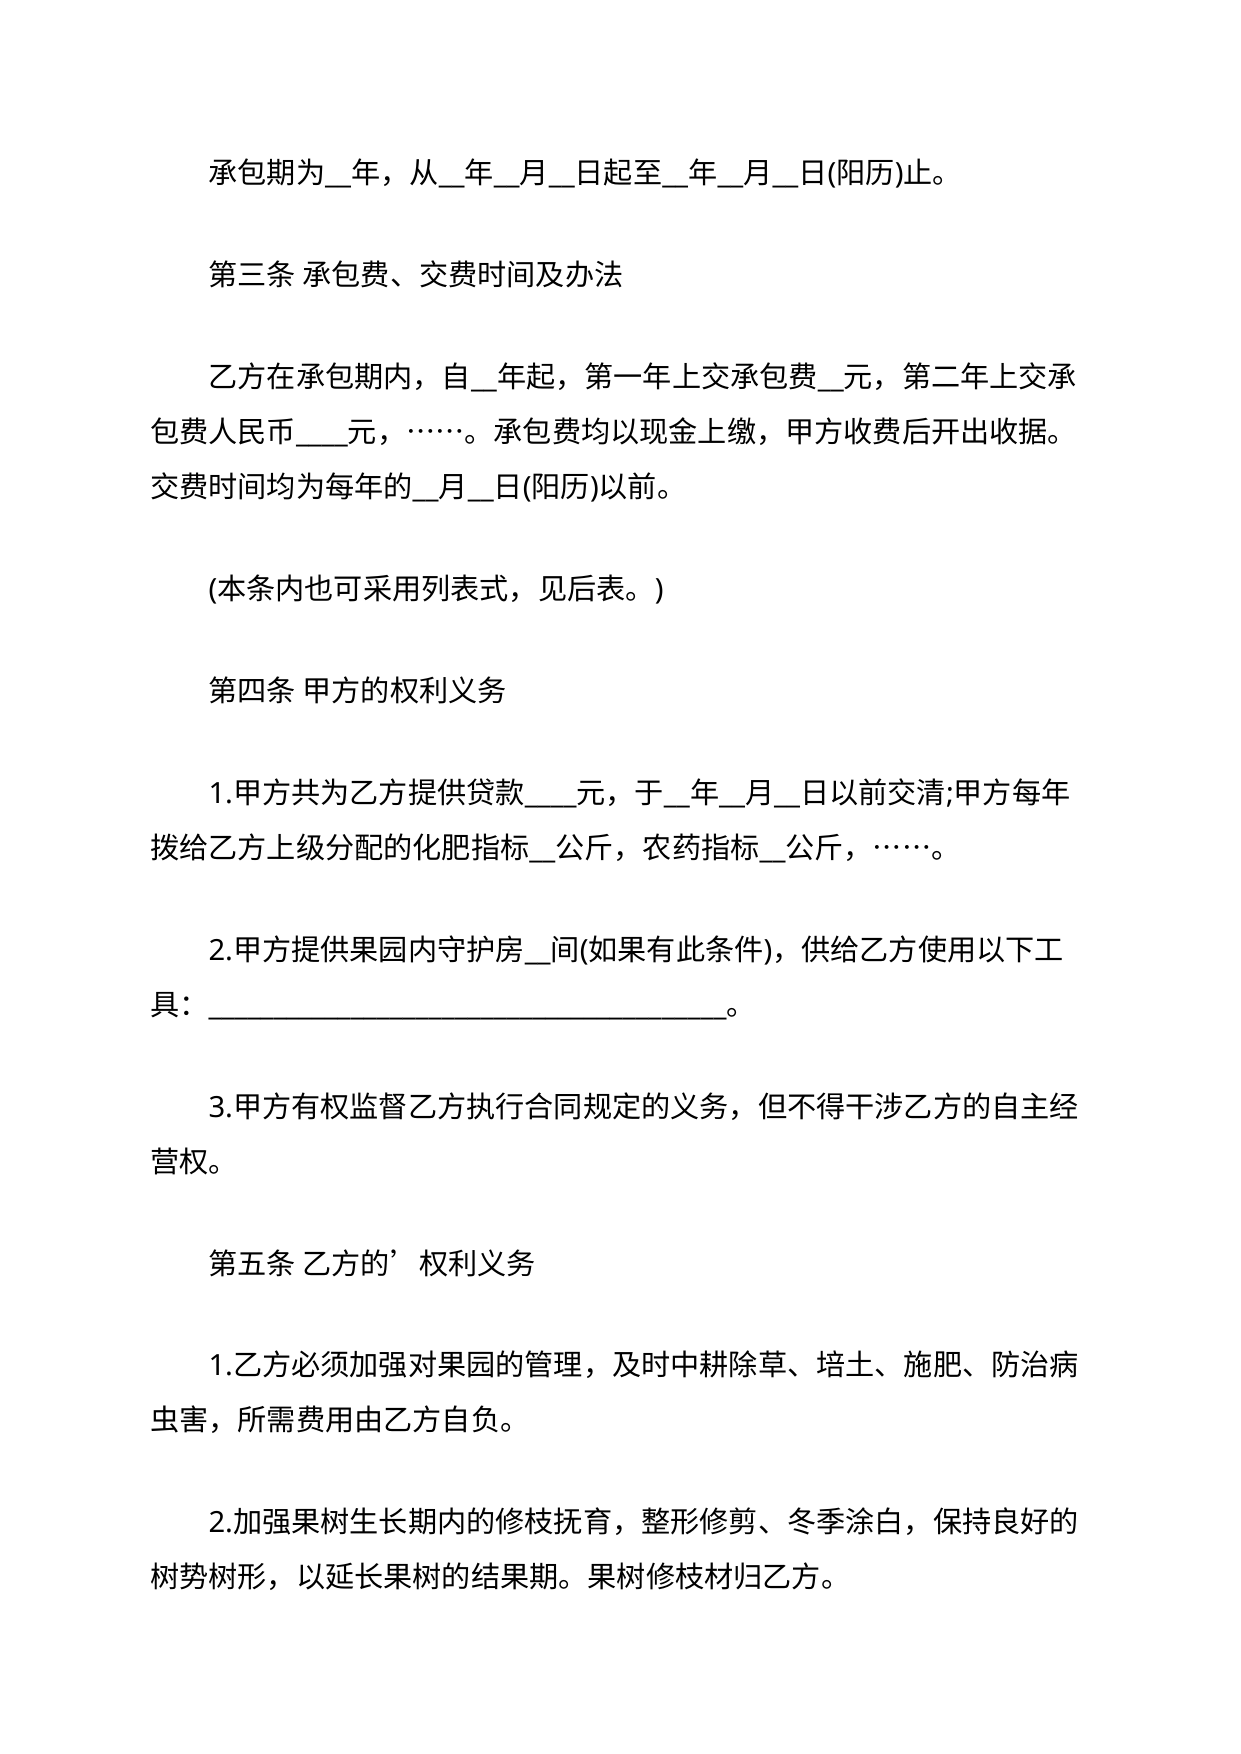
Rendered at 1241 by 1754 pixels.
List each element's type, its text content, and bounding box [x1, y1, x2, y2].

text 第四条 甲方的权利义务 [150, 668, 1090, 710]
text 第五条 乙方的’权利义务 [150, 1240, 1090, 1282]
text (本条内也可采用列表式，见后表。) [150, 566, 1090, 608]
text 第三条 承包费、交费时间及办法 [150, 252, 1090, 294]
text 2.加强果树生长期内的修枝抚育，整形修剪、冬季涂白，保持良好的树势树形，以延长果树的结果期。果树修枝材归乙方。 [150, 1499, 1090, 1596]
text 承包期为__年，从__年__月__日起至__年__月__日(阳历)止。 [150, 150, 1090, 192]
text 乙方在承包期内，自__年起，第一年上交承包费__元，第二年上交承包费人民币____元，……。承包费均以现金上缴，甲方收费后开出收据。交费时间均为每年的__月__日(阳历)以前。 [150, 354, 1090, 506]
text 1.甲方共为乙方提供贷款____元，于__年__月__日以前交清;甲方每年拨给乙方上级分配的化肥指标__公斤，农药指标__公斤，……。 [150, 769, 1090, 867]
text 3.甲方有权监督乙方执行合同规定的义务，但不得干涉乙方的自主经营权。 [150, 1083, 1090, 1181]
text 2.甲方提供果园内守护房__间(如果有此条件)，供给乙方使用以下工具：________________________________________。 [150, 926, 1090, 1024]
text 1.乙方必须加强对果园的管理，及时中耕除草、培土、施肥、防治病虫害，所需费用由乙方自负。 [150, 1342, 1090, 1439]
